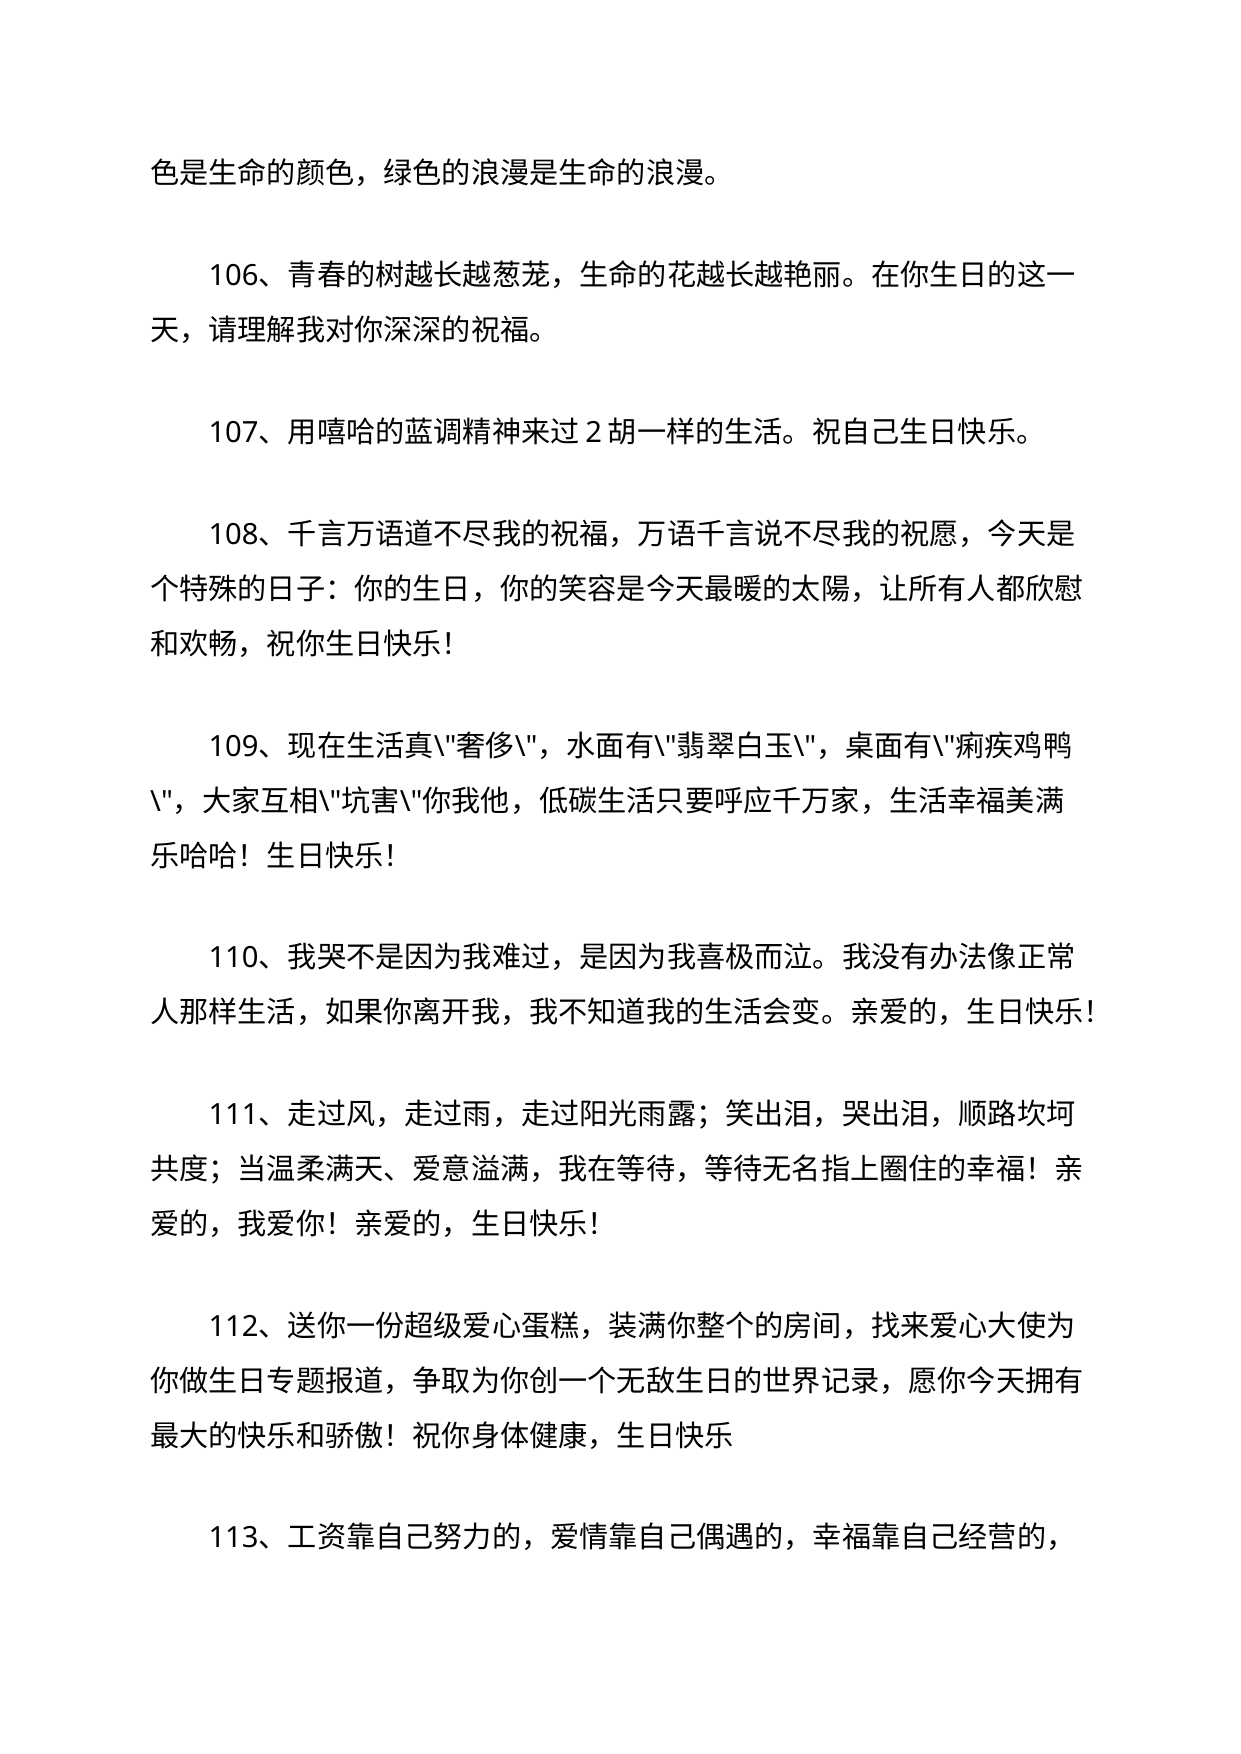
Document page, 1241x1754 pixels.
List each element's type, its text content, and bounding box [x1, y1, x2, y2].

text 108、千言万语道不尽我的祝福，万语千言说不尽我的祝愿，今天是个特殊的日子：你的生日，你的笑容是今天最暖的太陽，让所有人都欣慰和欢畅，祝你生日快乐！ [150, 511, 1090, 663]
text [150, 1514, 1090, 1556]
text 107、用嘻哈的蓝调精神来过2胡一样的生活。祝自己生日快乐。 [150, 408, 1090, 451]
text 106、青春的树越长越葱茏，生命的花越长越艳丽。在你生日的这一天，请理解我对你深深的祝福。 [150, 252, 1090, 349]
text 112、送你一份超级爱心蛋糕，装满你整个的房间，找来爱心大使为你做生日专题报道，争取为你创一个无敌生日的世界记录，愿你今天拥有最大的快乐和骄傲！祝你身体健康，生日快乐 [150, 1302, 1090, 1454]
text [150, 150, 1090, 192]
text 109、现在生活真\"奢侈\"，水面有\"翡翠白玉\"，桌面有\"痢疾鸡鸭\"，大家互相\"坑害\"你我他，低碳生活只要呼应千万家，生活幸福美满乐哈哈！生日快乐！ [150, 722, 1090, 874]
text 110、我哭不是因为我难过，是因为我喜极而泣。我没有办法像正常人那样生活，如果你离开我，我不知道我的生活会变。亲爱的，生日快乐！ [150, 934, 1090, 1031]
text 111、走过风，走过雨，走过阳光雨露；笑出泪，哭出泪，顺路坎坷共度；当温柔满天、爱意溢满，我在等待，等待无名指上圈住的幸福！亲爱的，我爱你！亲爱的，生日快乐！ [150, 1091, 1090, 1243]
